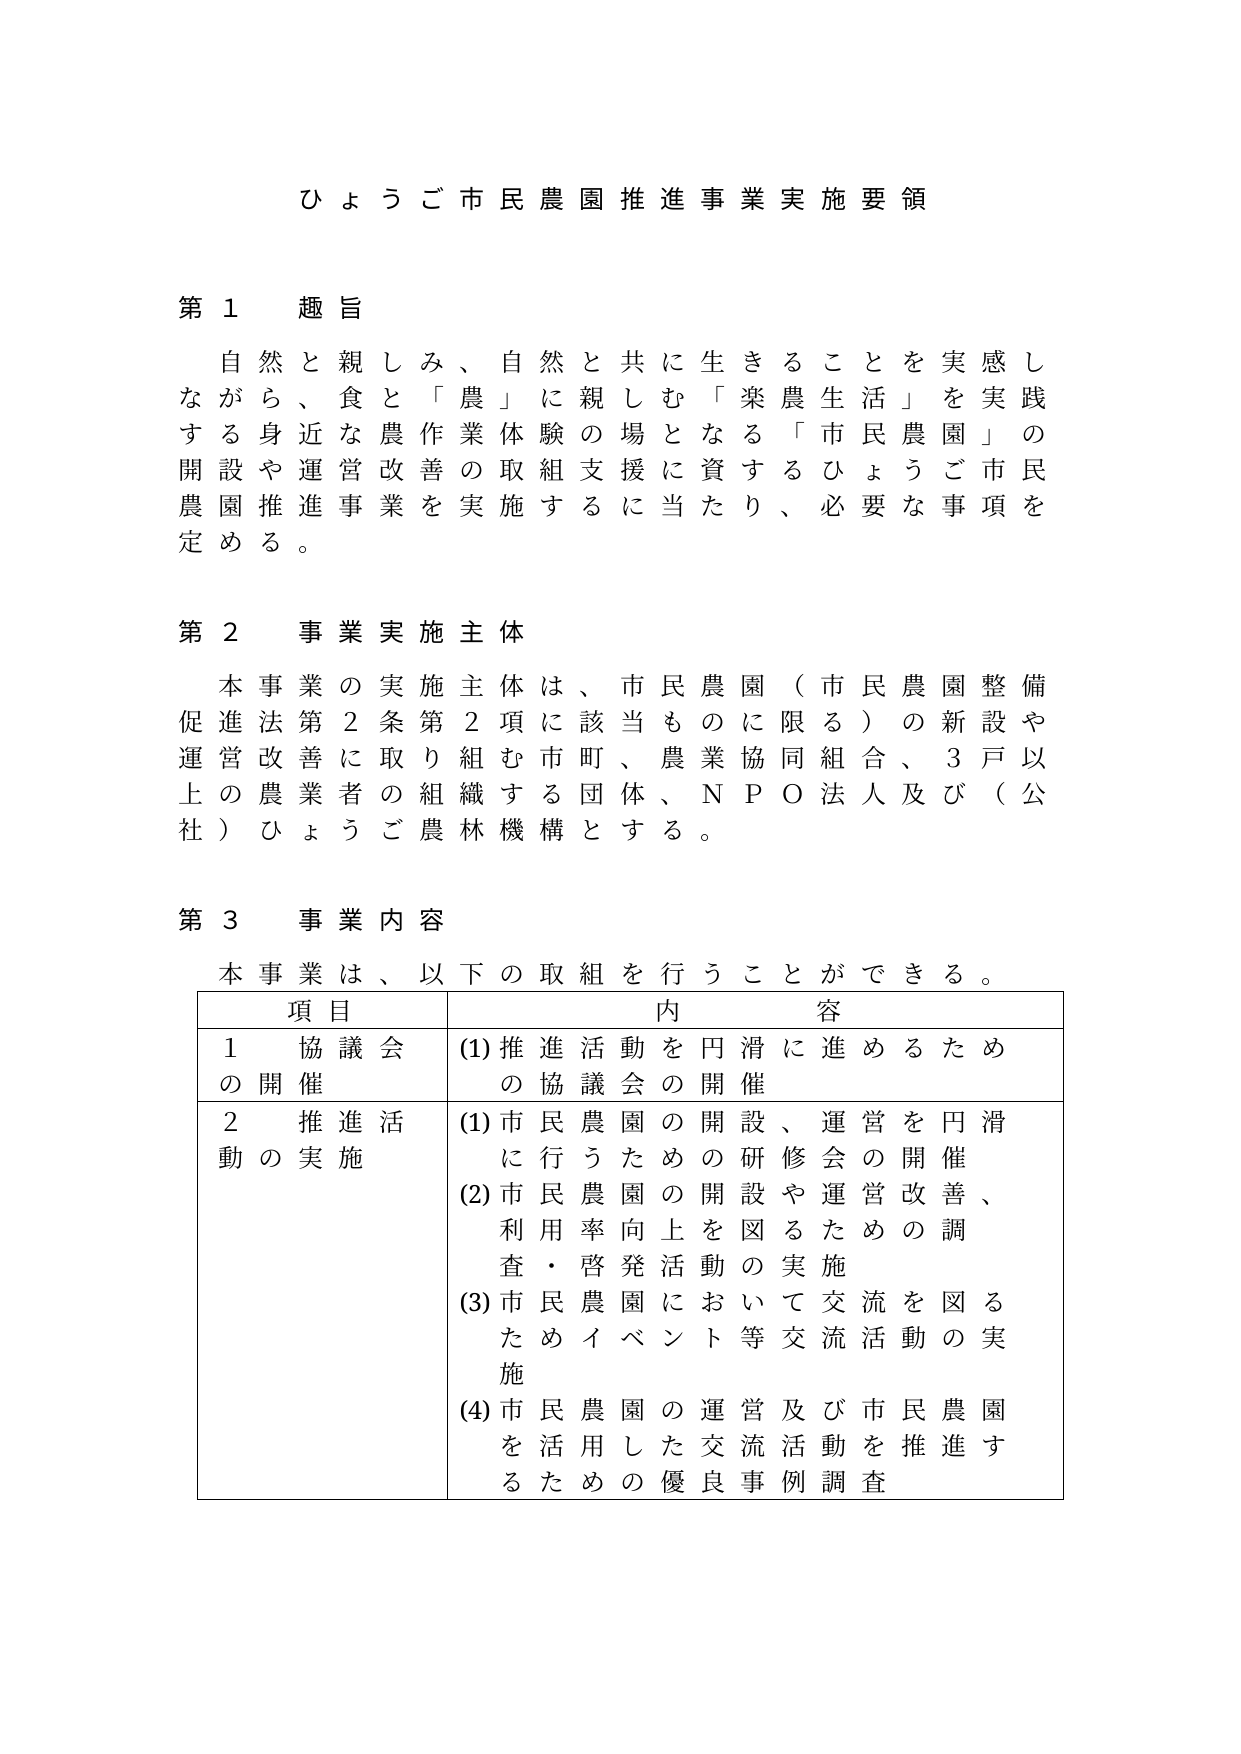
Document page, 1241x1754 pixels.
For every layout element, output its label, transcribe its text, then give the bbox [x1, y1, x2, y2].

text 第３ 事業内容 [178, 883, 1062, 955]
text 本事業の実施主体は、市民農園（市民農園整備促進法第２条第２項に該当ものに限る）の新設や運営改善に取り組む市町、農業協同組合、３戸以上の農業者の組織する団体、ＮＰＯ法人及び（公社）ひょうご農林機構とする。 [178, 667, 1062, 847]
text 第２ 事業実施主体 [178, 594, 1062, 667]
text 本事業は、以下の取組を行うことができる。 [178, 955, 1062, 991]
table_cell (1) 市民農園の開設、運営を円滑に行うための研修会の開催 (2) 市民農園の開設や運営改善、利用率向上を図るための調査・啓発活動の実施 (3) 市民農園において交流を図るためイベント等交流活動の実施 (4) 市民農園の運営及び市民農園を活用した交流活動を推進するための優良事例調査 [448, 1102, 1063, 1499]
table_cell (1) 推進活動を円滑に進めるための協議会の開催 [448, 1029, 1063, 1101]
text 自然と親しみ、自然と共に生きることを実感しながら、食と「農」に親しむ「楽農生活」を実践する身近な農作業体験の場となる「市民農園」の開設や運営改善の取組支援に資するひょうご市民農園推進事業を実施するに当たり、必要な事項を定める。 [178, 342, 1062, 558]
table_header 項目 [198, 992, 447, 1028]
text 第１ 趣旨 [178, 270, 1062, 342]
text ひょうご市民農園推進事業実施要領 [178, 162, 1062, 234]
table_cell ２ 推進活動の実施 [198, 1102, 447, 1499]
table_header 内 容 [448, 992, 1063, 1028]
table_cell １ 協議会の開催 [198, 1029, 447, 1101]
